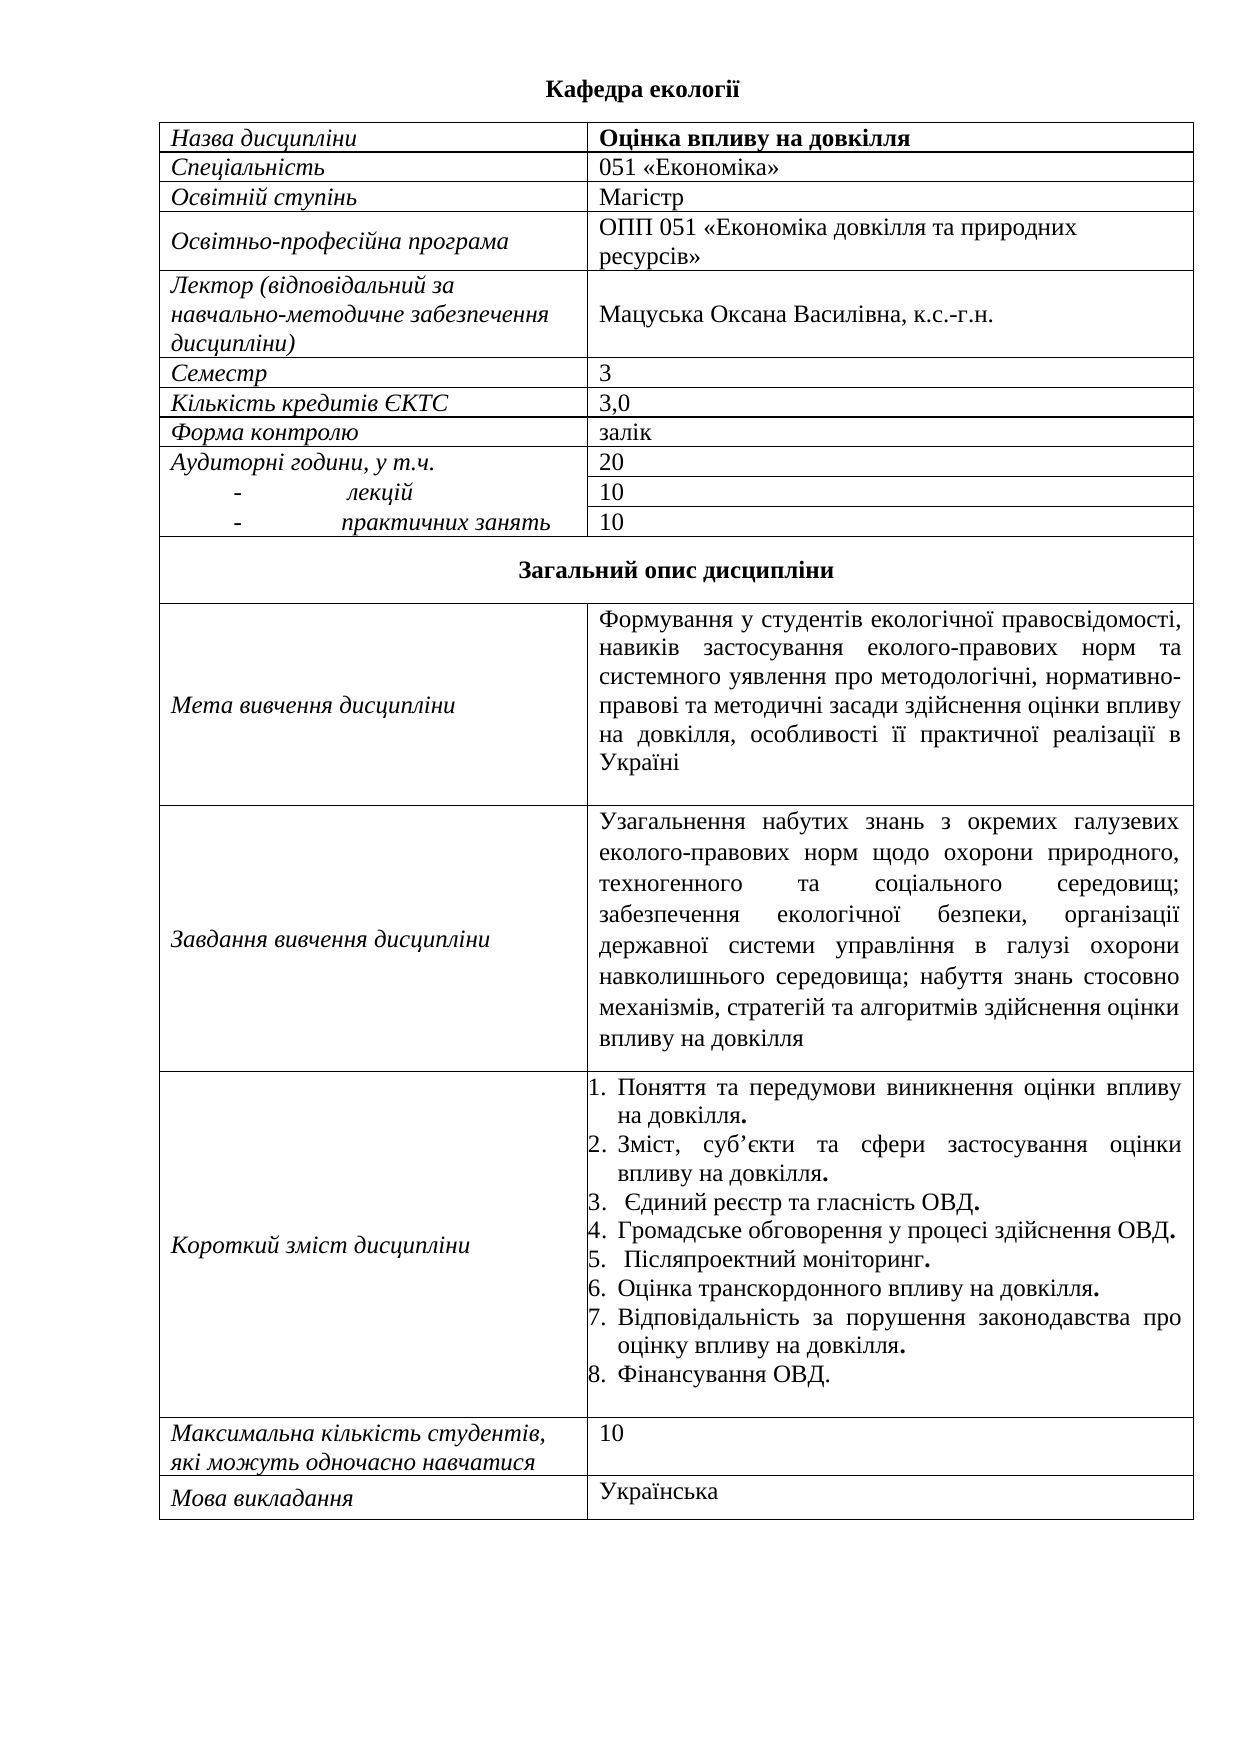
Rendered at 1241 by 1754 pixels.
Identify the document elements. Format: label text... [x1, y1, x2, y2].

table_cell Форма контролю [160, 418, 587, 446]
table_cell ОПП 051 «Економіка довкілля та природних ресурсів» [588, 212, 1193, 269]
table_header Оцінка впливу на довкілля [588, 123, 1193, 151]
table_cell Короткий зміст дисципліни [160, 1072, 587, 1417]
table_cell Мова викладання [160, 1476, 587, 1519]
table_cell Освітній ступінь [160, 182, 587, 211]
table_cell залік [588, 418, 1193, 446]
table_cell лекцій [160, 476, 587, 506]
table_cell Завдання вивчення дисципліни [160, 806, 587, 1071]
table_cell 20 [588, 447, 1193, 476]
table_cell 3 [588, 358, 1193, 387]
table_cell Мацуська Оксана Василівна, к.с.-г.н. [588, 271, 1193, 357]
table_cell Поняття та передумови виникнення оцінки впливу на довкілля. Зміст, суб’єкти та сфери застосування оцінки впливу на довкілля. Єдиний реєстр та гласність ОВД. Громадське обговорення у процесі здійснення ОВД. Післяпроектний моніторинг. Оцінка транскордонного впливу на довкілля. Відповідальність за порушення законодавства про оцінку впливу на довкілля. Фінансування ОВД. [588, 1072, 1193, 1417]
table_cell Узагальнення набутих знань з окремих галузевих еколого-правових норм щодо охорони природного, техногенного та соціального середовищ; забезпечення екологічної безпеки, організації державної системи управління в галузі охорони навколишнього середовища; набуття знань стосовно механізмів, стратегій та алгоритмів здійснення оцінки впливу на довкілля [588, 806, 1193, 1071]
table_header Назва дисципліни [160, 123, 587, 151]
text Кафедра екології [148, 74, 1137, 103]
table_cell 10 [588, 477, 1193, 506]
table_cell 10 [588, 1418, 1193, 1475]
table_cell 10 [588, 507, 1193, 536]
table_cell Аудиторні години, у т.ч. [160, 447, 587, 476]
table_cell Максимальна кількість студентів, які можуть одночасно навчатися [160, 1418, 587, 1475]
table_cell 3,0 [588, 388, 1193, 416]
table_cell Українська [588, 1476, 1193, 1519]
table_cell Кількість кредитів ЄКТС [160, 388, 587, 416]
table_cell 051 «Економіка» [588, 153, 1193, 181]
table_cell Магістр [588, 182, 1193, 211]
table_cell практичних занять [160, 506, 587, 536]
table_cell Спеціальність [160, 153, 587, 181]
table_cell Лектор (відповідальний за навчально-методичне забезпечення дисципліни) [160, 271, 587, 357]
table_cell Семестр [160, 358, 587, 387]
table_cell Мета вивчення дисципліни [160, 604, 587, 805]
table_cell Освітньо-професійна програма [160, 212, 587, 269]
table_cell Формування у студентів екологічної правосвідомості, навиків застосування еколого-правових норм та системного уявлення про методологічні, нормативно-правові та методичні засади здійснення оцінки впливу на довкілля, особливості її практичної реалізації в Україні [588, 604, 1193, 805]
table_cell Загальний опис дисципліни [160, 537, 1193, 603]
